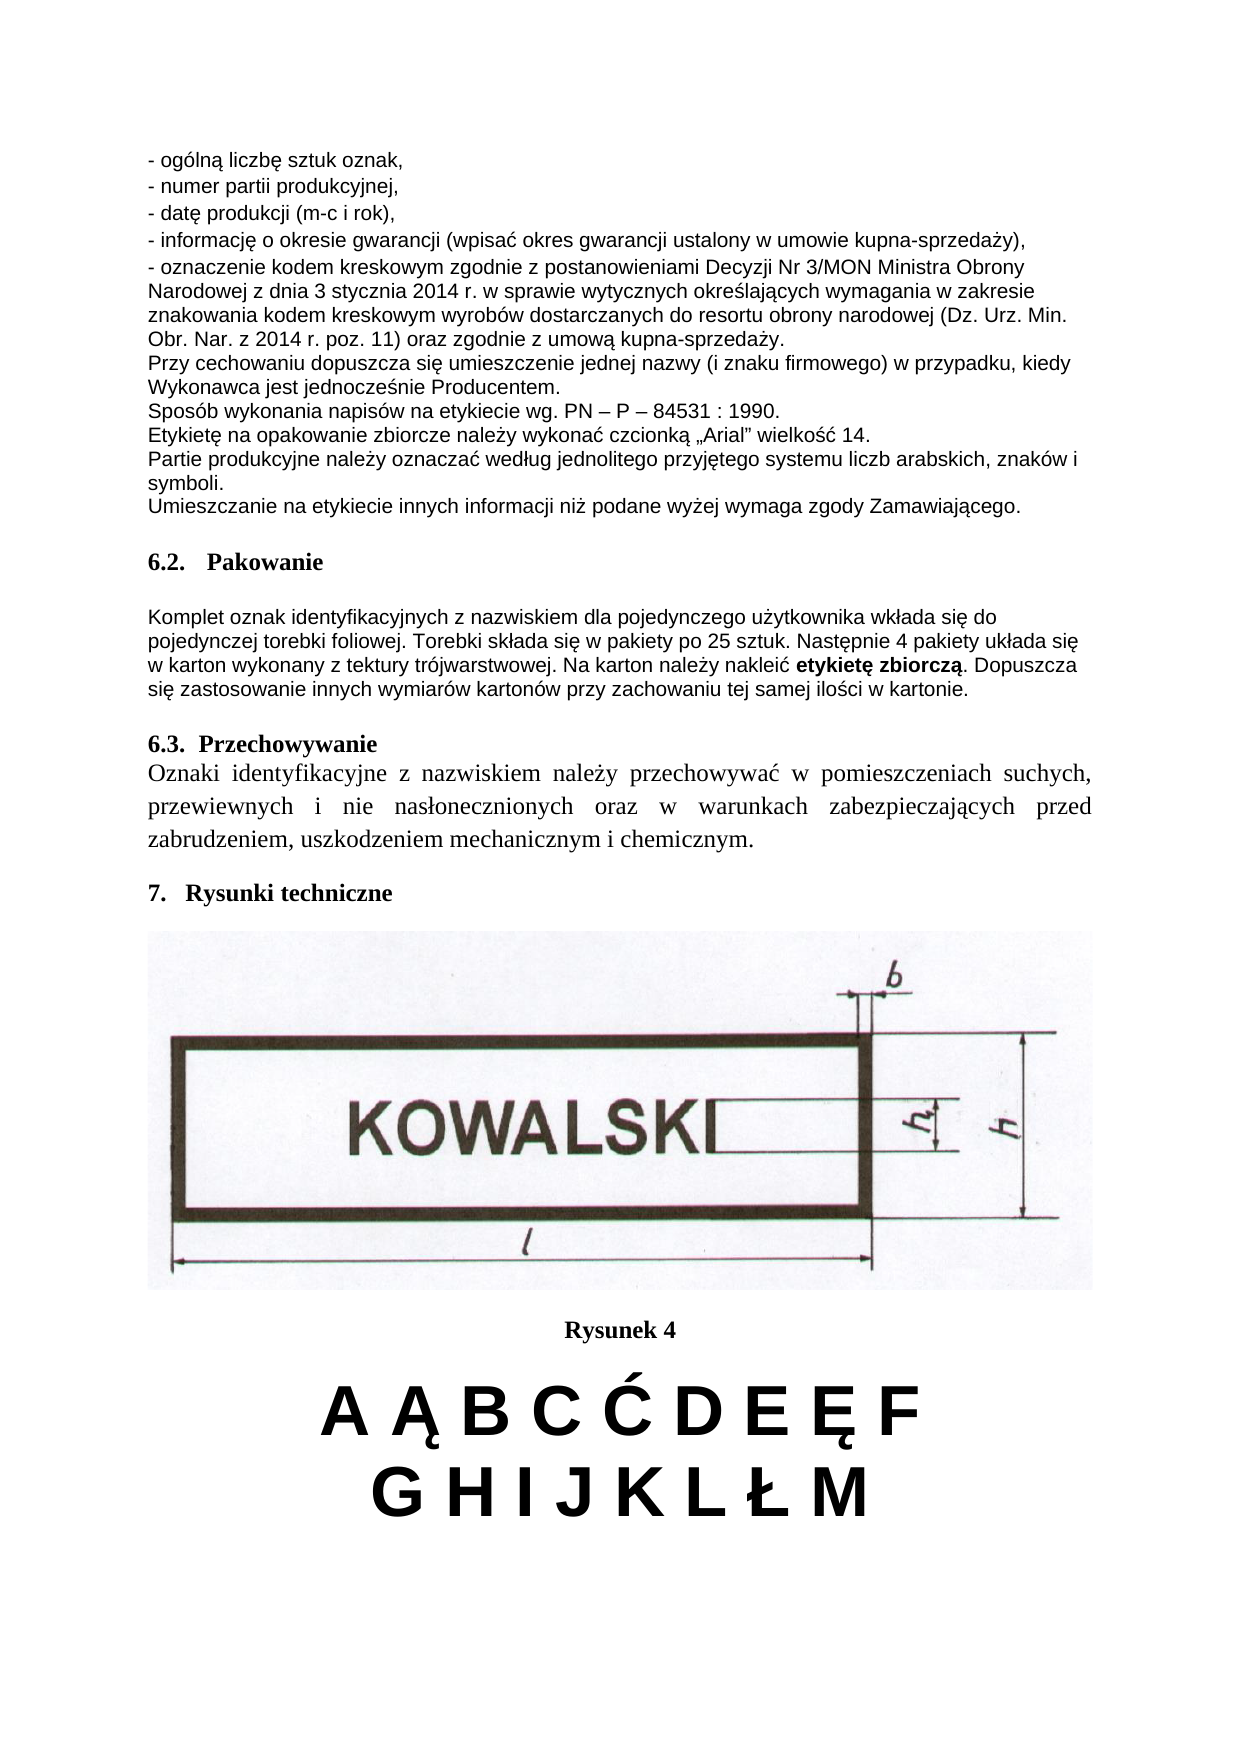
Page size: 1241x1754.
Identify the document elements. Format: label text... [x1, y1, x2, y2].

text Narodowej z dnia 3 stycznia 2014 r. w sprawie wytycznych określających wymagania w zakresie znakowania kodem kreskowym wyrobów dostarczanych do resortu obrony narodowej (Dz. Urz. Min. Obr. Nar. z 2014 r. poz. 11) oraz zgodnie z umową kupna-sprzedaży. [148, 279, 1093, 351]
text - oznaczenie kodem kreskowym zgodnie z postanowieniami Decyzji Nr 3/MON Ministra Obrony [148, 255, 1093, 279]
text Etykietę na opakowanie zbiorcze należy wykonać czcionką „Arial” wielkość 14. [148, 422, 1093, 446]
list Pakowanie [148, 547, 1093, 576]
list Rysunki techniczne [148, 878, 1093, 906]
list Przechowywanie [148, 729, 1093, 758]
text Rysunek 4 [148, 1315, 1093, 1344]
text Oznaki identyfikacyjne z nazwiskiem należy przechowywać w pomieszczeniach suchych, przewiewnych i nie nasłonecznionych oraz w warunkach zabezpieczających przed zabrudzeniem, uszkodzeniem mechanicznym i chemicznym. [148, 758, 1093, 853]
text A Ą B C Ć D E Ę F [148, 1369, 1093, 1450]
text - ogólną liczbę sztuk oznak, [148, 148, 1093, 172]
text Sposób wykonania napisów na etykiecie wg. PN – P – 84531 : 1990. [148, 398, 1093, 422]
text Komplet oznak identyfikacyjnych z nazwiskiem dla pojedynczego użytkownika wkłada się do pojedynczej torebki foliowej. Torebki składa się w pakiety po 25 sztuk. Następnie 4 pakiety układa się w karton wykonany z tektury trójwarstwowej. Na karton należy nakleić etykietę zbiorczą. Dopuszcza się zastosowanie innych wymiarów kartonów przy zachowaniu tej samej ilości w kartonie. [148, 604, 1093, 700]
text Partie produkcyjne należy oznaczać według jednolitego przyjętego systemu liczb arabskich, znaków i symboli. [148, 446, 1093, 494]
text G H I J K L Ł M [148, 1450, 1093, 1532]
text Umieszczanie na etykiecie innych informacji niż podane wyżej wymaga zgody Zamawiającego. [148, 494, 1093, 518]
text Przy cechowaniu dopuszcza się umieszczenie jednej nazwy (i znaku firmowego) w przypadku, kiedy Wykonawca jest jednocześnie Producentem. [148, 351, 1093, 398]
text - numer partii produkcyjnej, [148, 174, 1093, 198]
text - datę produkcji (m-c i rok), [148, 201, 1093, 225]
text - informację o okresie gwarancji (wpisać okres gwarancji ustalony w umowie kupna-sprzedaży), [148, 228, 1093, 252]
